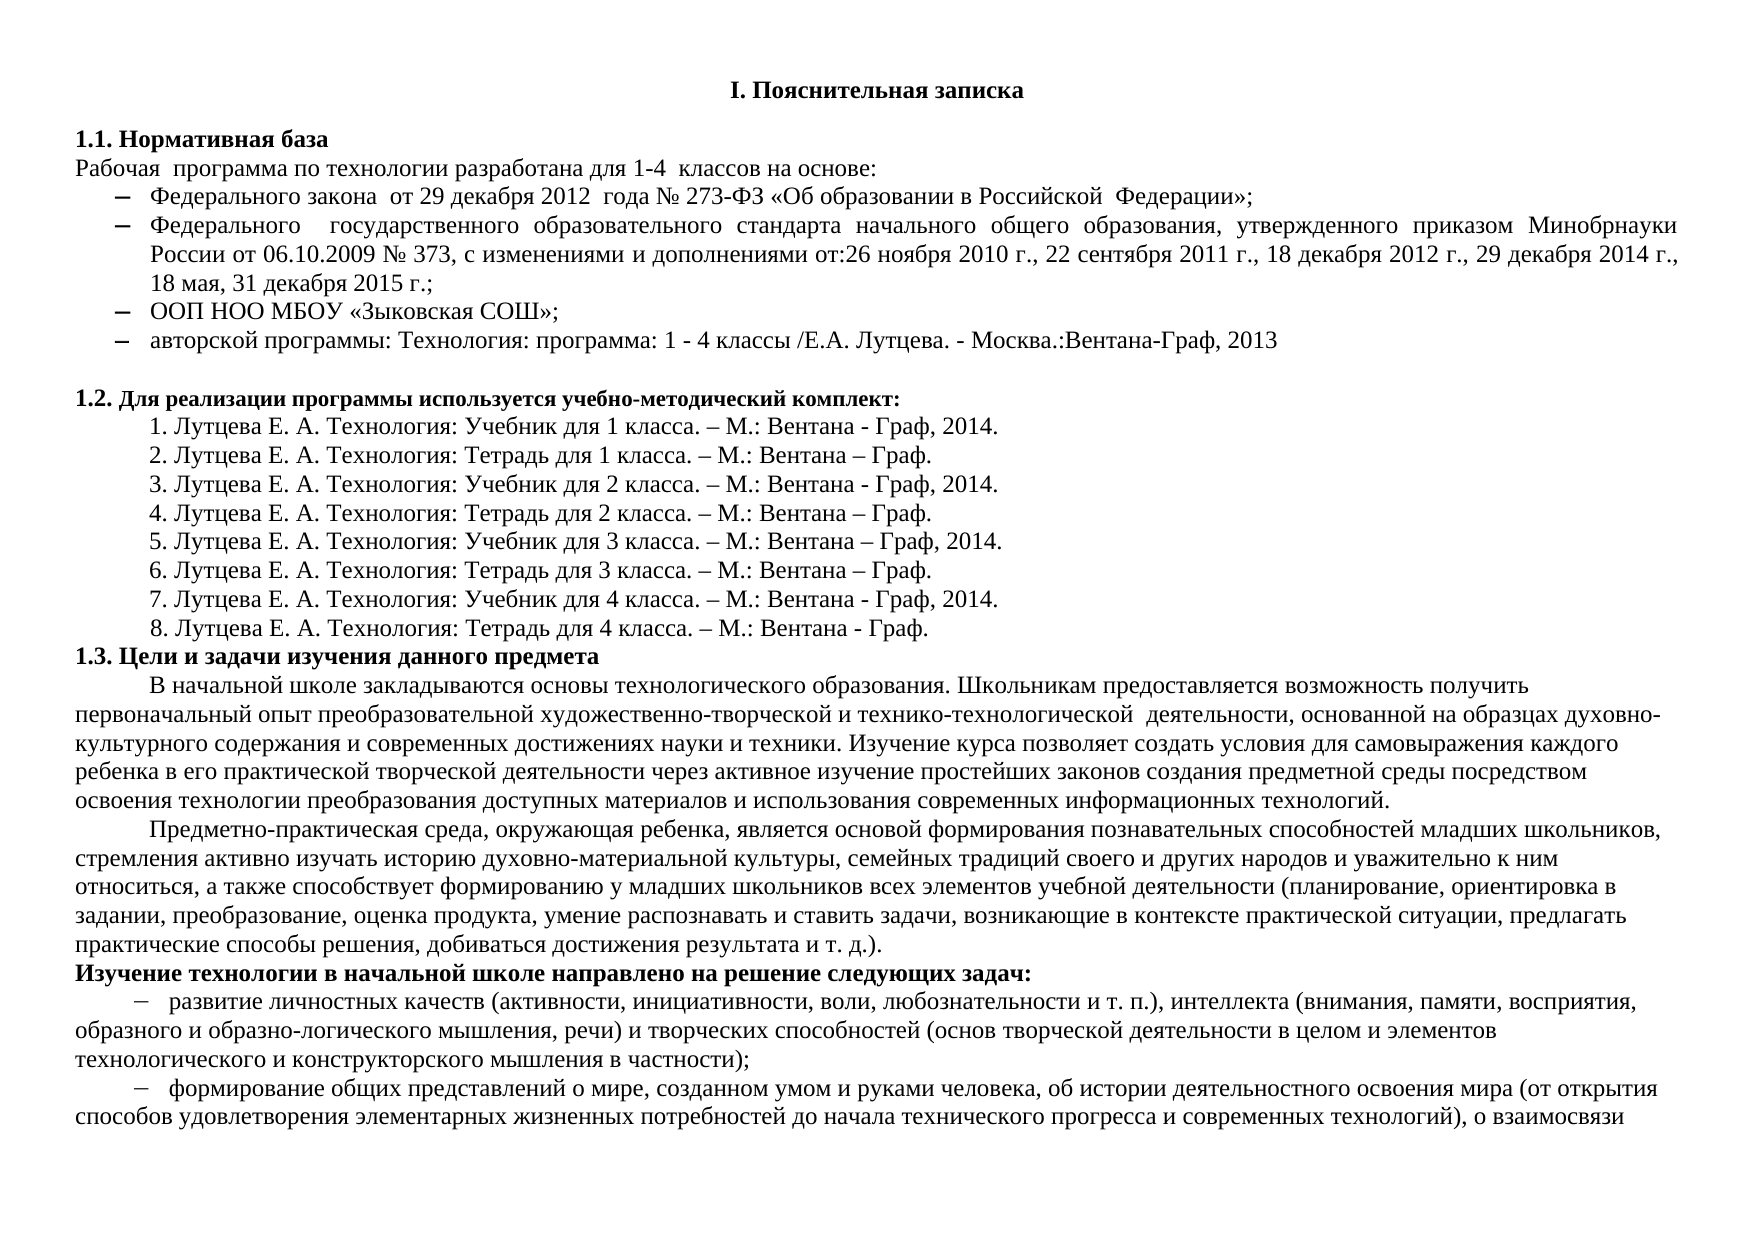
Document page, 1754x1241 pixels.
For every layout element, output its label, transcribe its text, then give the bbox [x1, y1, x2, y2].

list развитие личностных качеств (активности, инициативности, воли, любознательности и т. п.), интеллекта (внимания, памяти, восприятия, образного и образно-логического мышления, речи) и творческих способностей (основ творческой деятельности в целом и элементов технологического и конструкторского мышления в частности); [75, 986, 1679, 1073]
list Федерального закона от 29 декабря 2012 года № 273-ФЗ «Об образовании в Российской Федерации»; [112, 181, 1679, 210]
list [75, 1073, 1679, 1130]
text 5. Лутцева Е. А. Технология: Учебник для 3 класса. – М.: Вентана – Граф, 2014. [149, 526, 1679, 555]
list авторской программы: Технология: программа: 1 - 4 классы /Е.А. Лутцева. - Москва.:Вентана-Граф, 2013 [112, 325, 1679, 354]
text 4. Лутцева Е. А. Технология: Тетрадь для 2 класса. – М.: Вентана – Граф. [149, 498, 1679, 526]
list ООП НОО МБОУ «Зыковская СОШ»; [112, 296, 1679, 325]
text Предметно-практическая среда, окружающая ребенка, является основой формирования познавательных способностей младших школьников, стремления активно изучать историю духовно-материальной культуры, семейных традиций своего и других народов и уважительно к ним относиться, а также способствует формированию у младших школьников всех элементов учебной деятельности (планирование, ориентировка в задании, преобразование, оценка продукта, умение распознавать и ставить задачи, возникающие в контексте практической ситуации, предлагать практические способы решения, добиваться достижения результата и т. д.). [75, 814, 1679, 958]
text 1.2. Для реализации программы используется учебно-методический комплект: [75, 383, 1679, 411]
text 1.1. Нормативная база [75, 124, 1679, 153]
text Рабочая программа по технологии разработана для 1-4 классов на основе: [75, 153, 1679, 181]
text 1.3. Цели и задачи изучения данного предмета [75, 641, 1679, 670]
text 1. Лутцева Е. А. Технология: Учебник для 1 класса. – М.: Вентана - Граф, 2014. [149, 411, 1679, 440]
list 8. Лутцева Е. А. Технология: Тетрадь для 4 класса. – М.: Вентана - Граф. [150, 613, 1679, 641]
text I. Пояснительная записка [75, 75, 1679, 103]
text 2. Лутцева Е. А. Технология: Тетрадь для 1 класса. – М.: Вентана – Граф. [149, 440, 1679, 469]
list Федерального государственного образовательного стандарта начального общего образования, утвержденного приказом Минобрнауки России от 06.10.2009 № 373, с изменениями и дополнениями от:26 ноября 2010 г., 22 сентября 2011 г., 18 декабря 2012 г., 29 декабря 2014 г., 18 мая, 31 декабря 2015 г.; [112, 210, 1679, 296]
text 7. Лутцева Е. А. Технология: Учебник для 4 класса. – М.: Вентана - Граф, 2014. [149, 584, 1679, 613]
text 6. Лутцева Е. А. Технология: Тетрадь для 3 класса. – М.: Вентана – Граф. [149, 555, 1679, 584]
text 3. Лутцева Е. А. Технология: Учебник для 2 класса. – М.: Вентана - Граф, 2014. [149, 469, 1679, 498]
text Изучение технологии в начальной школе направлено на решение следующих задач: [75, 958, 1673, 986]
text В начальной школе закладываются основы технологического образования. Школьникам предоставляется возможность получить первоначальный опыт преобразовательной художественно-творческой и технико-технологической деятельности, основанной на образцах духовно-культурного содержания и современных достижениях науки и техники. Изучение курса позволяет создать условия для самовыражения каждого ребенка в его практической творческой деятельности через активное изучение простейших законов создания предметной среды посредством освоения технологии преобразования доступных материалов и использования современных информационных технологий. [75, 670, 1679, 814]
